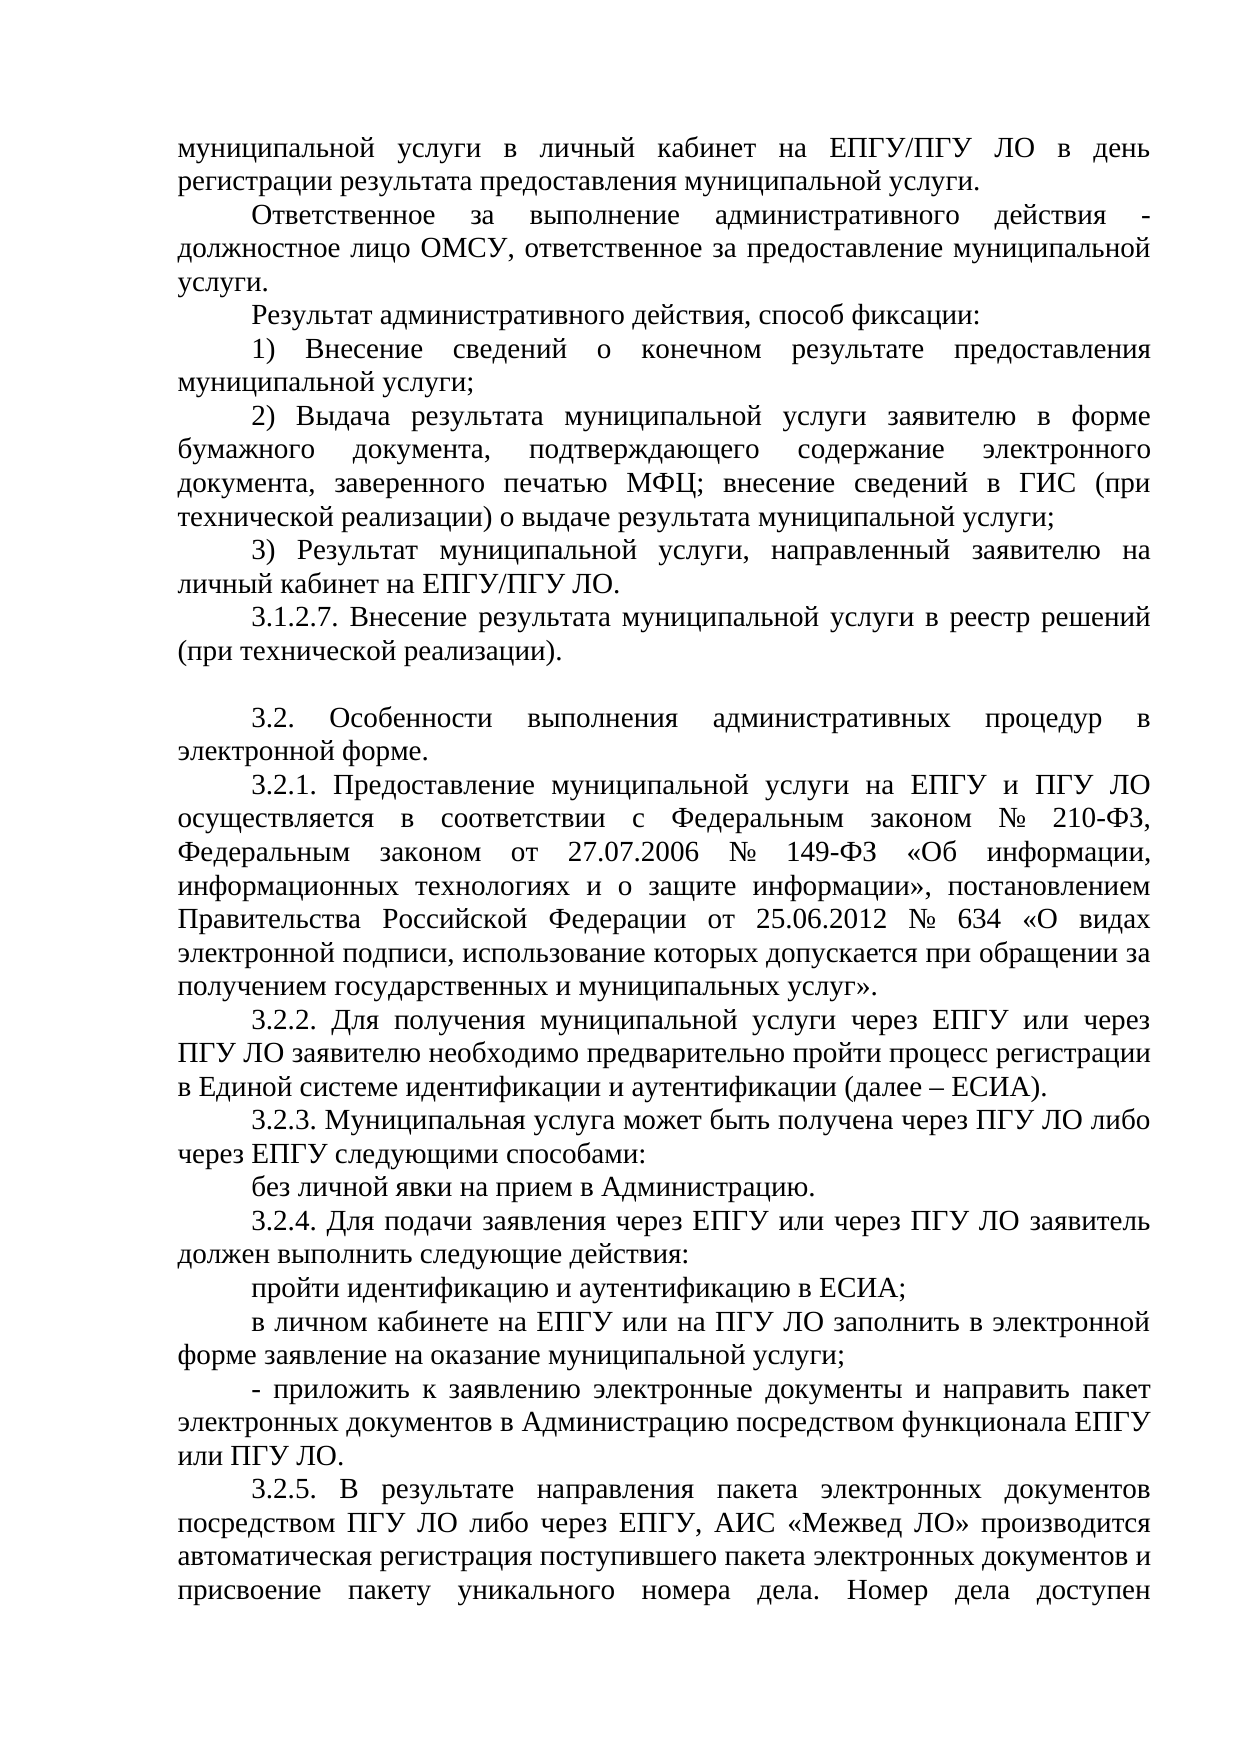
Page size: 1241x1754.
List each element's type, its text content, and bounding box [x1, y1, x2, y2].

text 2) Выдача результата муниципальной услуги заявителю в форме бумажного документа, подтверждающего содержание электронного документа, заверенного печатью МФЦ; внесение сведений в ГИС (при технической реализации) о выдаче результата муниципальной услуги; [177, 398, 1152, 532]
text без личной явки на прием в Администрацию. [177, 1169, 1152, 1203]
text 1) Внесение сведений о конечном результате предоставления муниципальной услуги; [177, 331, 1152, 398]
text 3.2.3. Муниципальная услуга может быть получена через ПГУ ЛО либо через ЕПГУ следующими способами: [177, 1102, 1152, 1169]
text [177, 1471, 1152, 1606]
text 3.1.2.7. Внесение результата муниципальной услуги в реестр решений (при технической реализации). [177, 599, 1152, 666]
text Результат административного действия, способ фиксации: [177, 297, 1152, 331]
text 3.2.1. Предоставление муниципальной услуги на ЕПГУ и ПГУ ЛО осуществляется в соответствии с Федеральным законом № 210-ФЗ, Федеральным законом от 27.07.2006 № 149-ФЗ «Об информации, информационных технологиях и о защите информации», постановлением Правительства Российской Федерации от 25.06.2012 № 634 «О видах электронной подписи, использование которых допускается при обращении за получением государственных и муниципальных услуг». [177, 767, 1152, 1002]
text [177, 130, 1152, 197]
text Ответственное за выполнение административного действия - должностное лицо ОМСУ, ответственное за предоставление муниципальной услуги. [177, 197, 1152, 297]
text в личном кабинете на ЕПГУ или на ПГУ ЛО заполнить в электронной форме заявление на оказание муниципальной услуги; [177, 1304, 1152, 1371]
text 3.2.2. Для получения муниципальной услуги через ЕПГУ или через ПГУ ЛО заявителю необходимо предварительно пройти процесс регистрации в Единой системе идентификации и аутентификации (далее – ЕСИА). [177, 1002, 1152, 1102]
text 3) Результат муниципальной услуги, направленный заявителю на личный кабинет на ЕПГУ/ПГУ ЛО. [177, 532, 1152, 599]
text - приложить к заявлению электронные документы и направить пакет электронных документов в Администрацию посредством функционала ЕПГУ или ПГУ ЛО. [177, 1371, 1152, 1471]
text пройти идентификацию и аутентификацию в ЕСИА; [177, 1270, 1152, 1304]
text 3.2. Особенности выполнения административных процедур в электронной форме. [177, 700, 1152, 767]
text 3.2.4. Для подачи заявления через ЕПГУ или через ПГУ ЛО заявитель должен выполнить следующие действия: [177, 1203, 1152, 1270]
